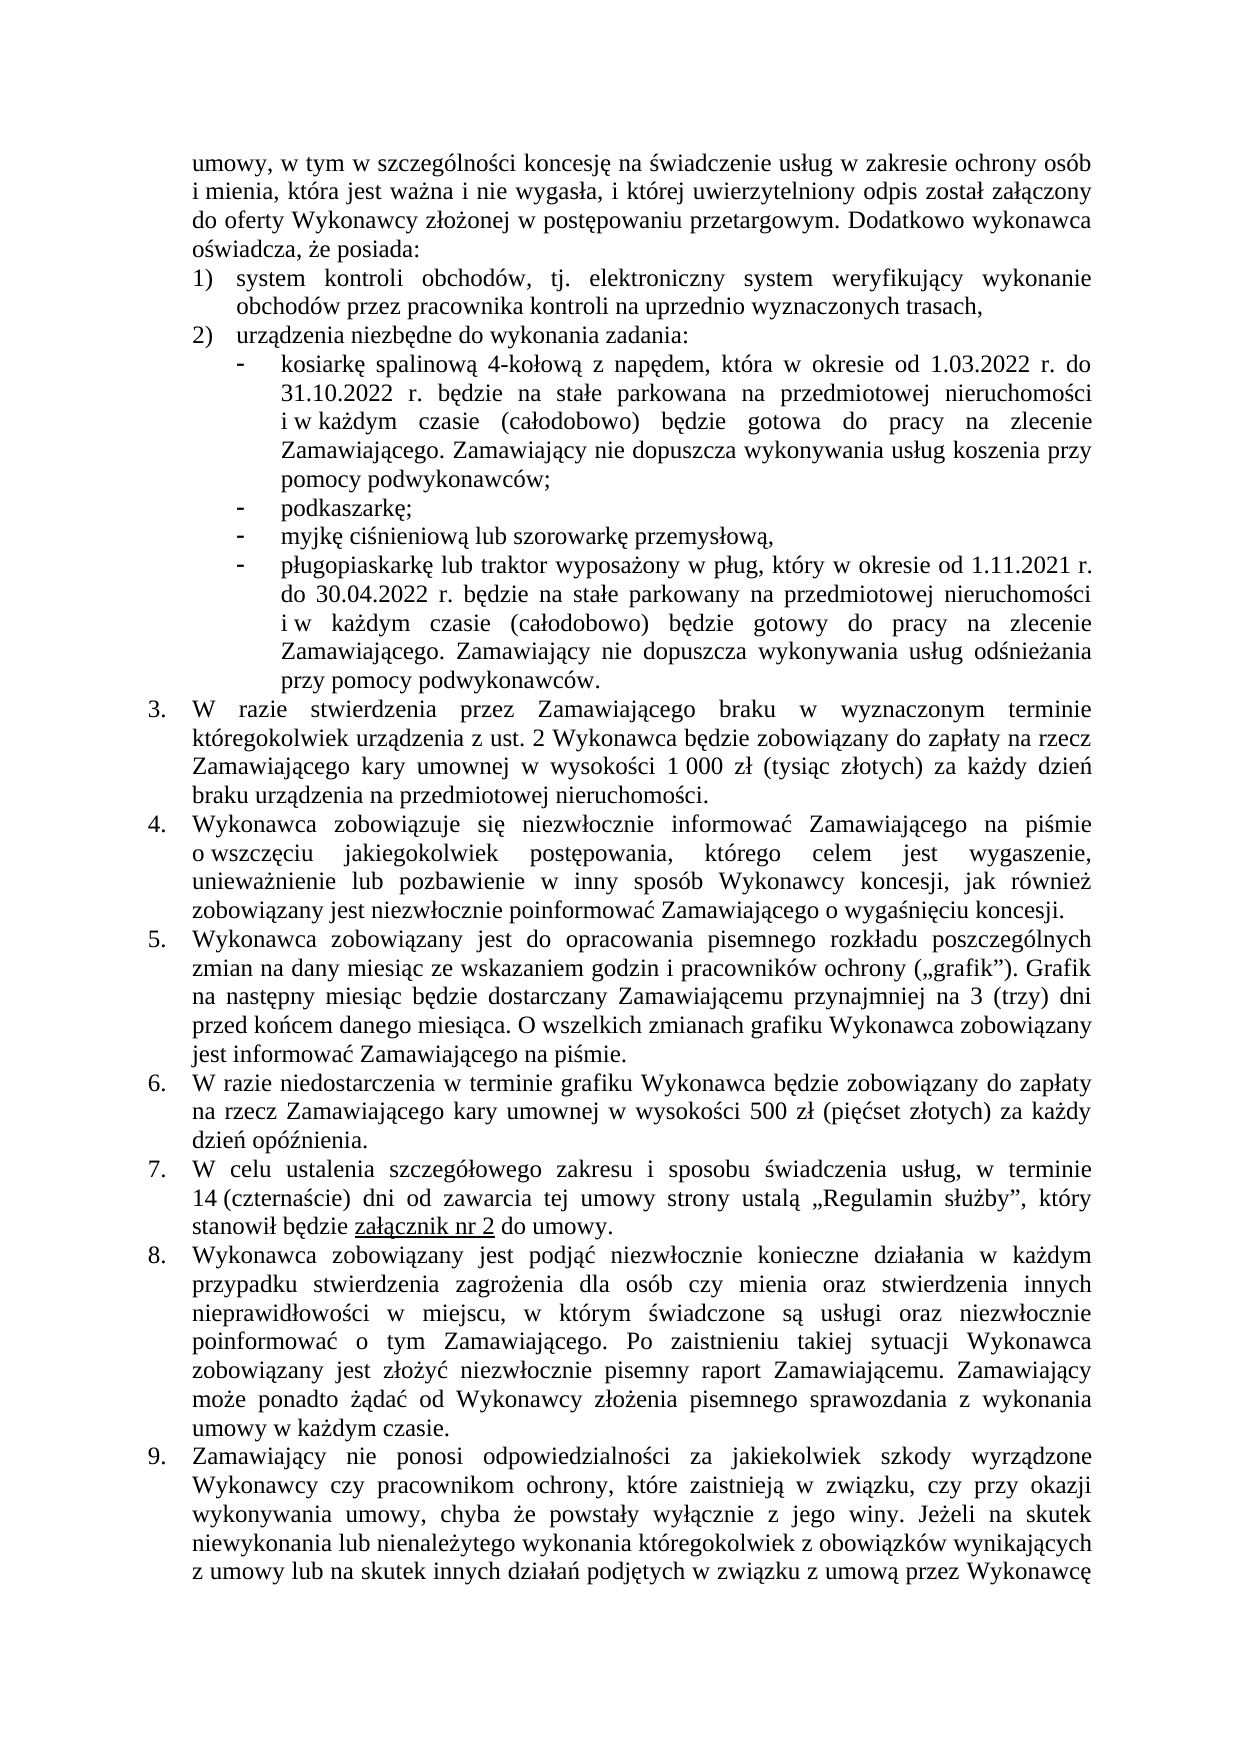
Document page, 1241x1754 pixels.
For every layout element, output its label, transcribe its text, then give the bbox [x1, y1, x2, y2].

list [148, 148, 1093, 263]
list Wykonawca zobowiązany jest podjąć niezwłocznie konieczne działania w każdym przypadku stwierdzenia zagrożenia dla osób czy mienia oraz stwierdzenia innych nieprawidłowości w miejscu, w którym świadczone są usługi oraz niezwłocznie poinformować o tym Zamawiającego. Po zaistnieniu takiej sytuacji Wykonawca zobowiązany jest złożyć niezwłocznie pisemny raport Zamawiającemu. Zamawiający może ponadto żądać od Wykonawcy złożenia pisemnego sprawozdania z wykonania umowy w każdym czasie. [148, 1240, 1093, 1441]
list pługopiaskarkę lub traktor wyposażony w pług, który w okresie od 1.11.2021 r. do 30.04.2022 r. będzie na stałe parkowany na przedmiotowej nieruchomości i w każdym czasie (całodobowo) będzie gotowy do pracy na zlecenie Zamawiającego. Zamawiający nie dopuszcza wykonywania usług odśnieżania przy pomocy podwykonawców. [236, 550, 1093, 694]
list Wykonawca zobowiązuje się niezwłocznie informować Zamawiającego na piśmie o wszczęciu jakiegokolwiek postępowania, którego celem jest wygaszenie, unieważnienie lub pozbawienie w inny sposób Wykonawcy koncesji, jak również zobowiązany jest niezwłocznie poinformować Zamawiającego o wygaśnięciu koncesji. [148, 809, 1093, 924]
list W celu ustalenia szczegółowego zakresu i sposobu świadczenia usług, w terminie 14 (czternaście) dni od zawarcia tej umowy strony ustalą „Regulamin służby”, który stanowił będzie załącznik nr 2 do umowy. [148, 1154, 1093, 1240]
list system kontroli obchodów, tj. elektroniczny system weryfikujący wykonanie obchodów przez pracownika kontroli na uprzednio wyznaczonych trasach, [192, 263, 1093, 320]
list W razie stwierdzenia przez Zamawiającego braku w wyznaczonym terminie któregokolwiek urządzenia z ust. 2 Wykonawca będzie zobowiązany do zapłaty na rzecz Zamawiającego kary umownej w wysokości 1 000 zł (tysiąc złotych) za każdy dzień braku urządzenia na przedmiotowej nieruchomości. [148, 694, 1093, 809]
list myjkę ciśnieniową lub szorowarkę przemysłową, [236, 521, 1093, 550]
list podkaszarkę; [236, 493, 1093, 521]
list kosiarkę spalinową 4-kołową z napędem, która w okresie od 1.03.2022 r. do 31.10.2022 r. będzie na stałe parkowana na przedmiotowej nieruchomości i w każdym czasie (całodobowo) będzie gotowa do pracy na zlecenie Zamawiającego. Zamawiający nie dopuszcza wykonywania usług koszenia przy pomocy podwykonawców; [236, 349, 1093, 493]
list W razie niedostarczenia w terminie grafiku Wykonawca będzie zobowiązany do zapłaty na rzecz Zamawiającego kary umownej w wysokości 500 zł (pięćset złotych) za każdy dzień opóźnienia. [148, 1068, 1093, 1154]
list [148, 1441, 1093, 1585]
list Wykonawca zobowiązany jest do opracowania pisemnego rozkładu poszczególnych zmian na dany miesiąc ze wskazaniem godzin i pracowników ochrony („grafik”). Grafik na następny miesiąc będzie dostarczany Zamawiającemu przynajmniej na 3 (trzy) dni przed końcem danego miesiąca. O wszelkich zmianach grafiku Wykonawca zobowiązany jest informować Zamawiającego na piśmie. [148, 924, 1093, 1068]
list urządzenia niezbędne do wykonania zadania: [192, 320, 1093, 349]
